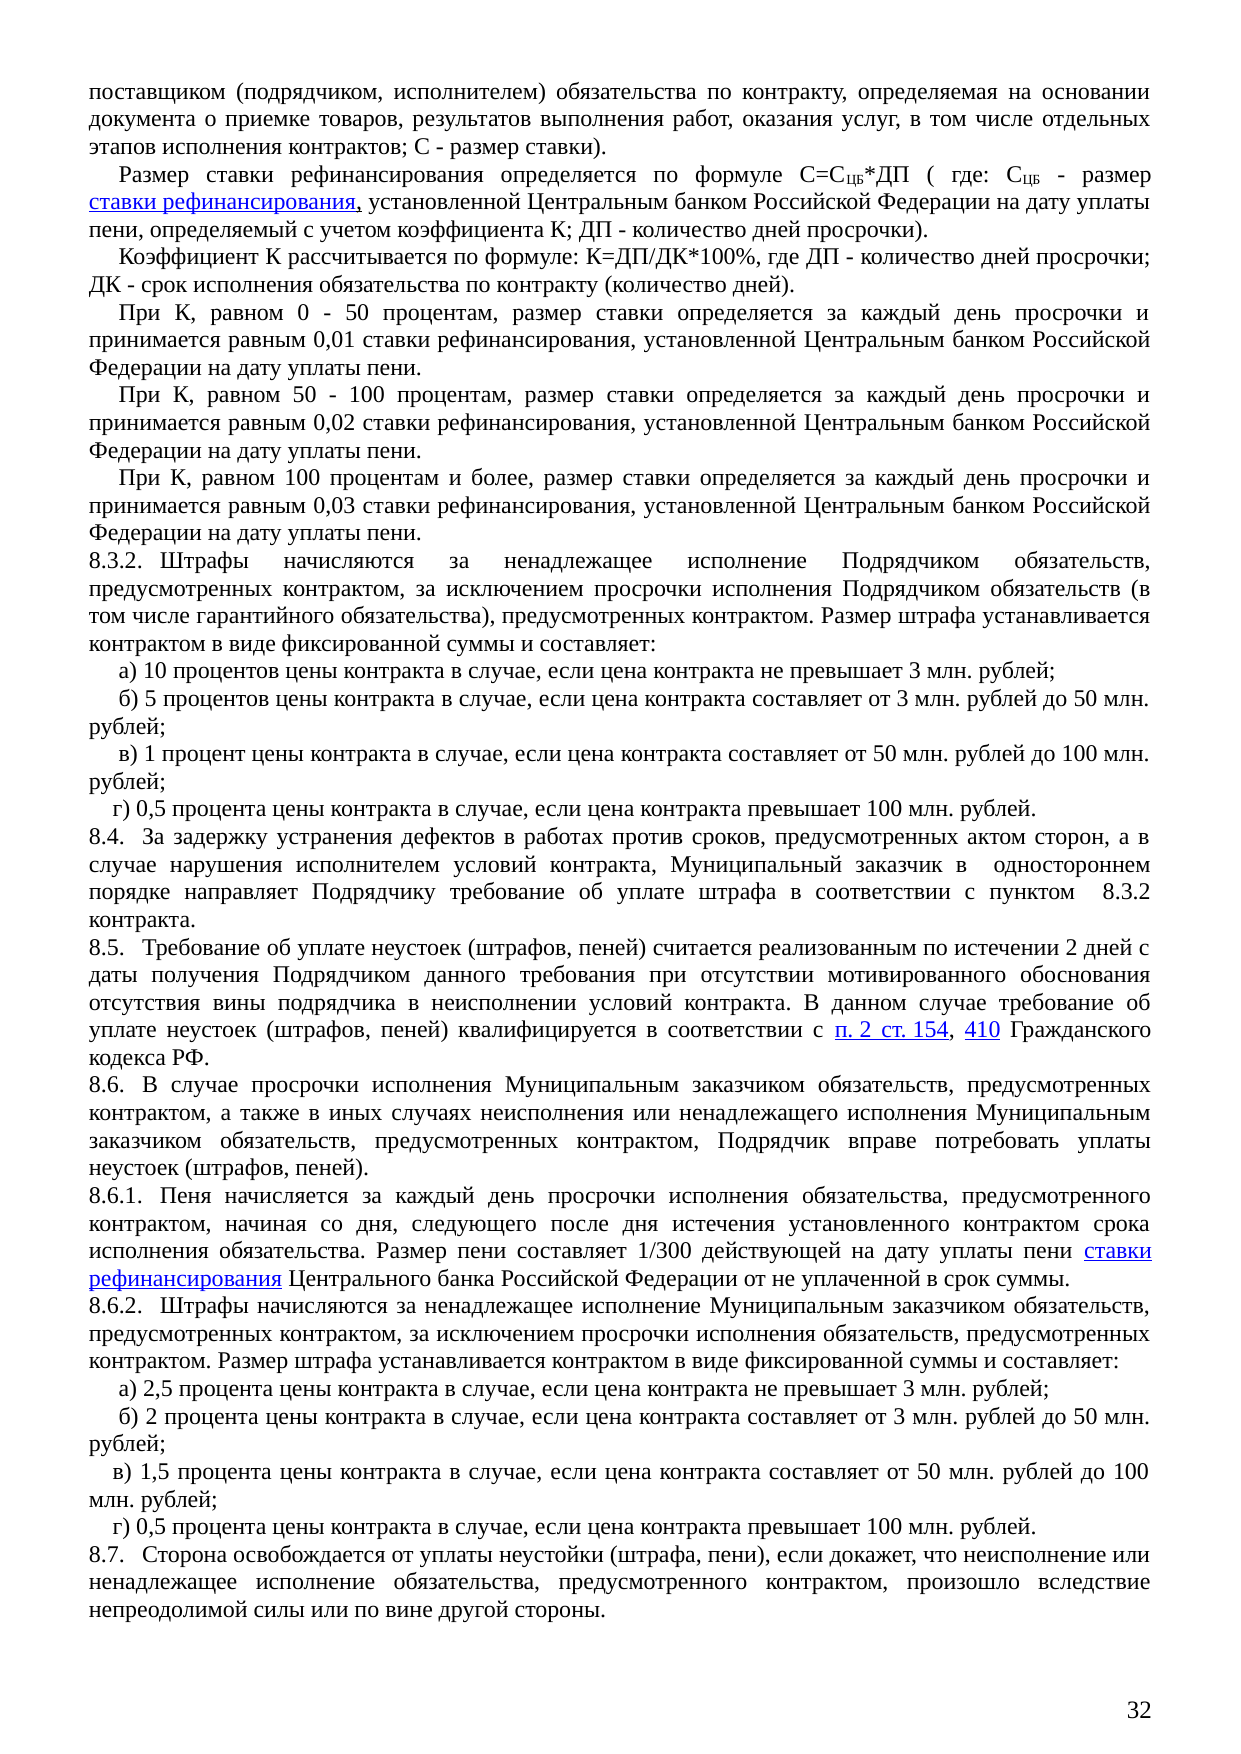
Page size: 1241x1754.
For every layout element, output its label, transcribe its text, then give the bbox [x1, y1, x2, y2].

text г) 0,5 процента цены контракта в случае, если цена контракта превышает 100 млн. рублей. [89, 1512, 1152, 1540]
text При К, равном 50 - 100 процентам, размер ставки определяется за каждый день просрочки и принимается равным 0,02 ставки рефинансирования, установленной Центральным банком Российской Федерации на дату уплаты пени. [89, 380, 1152, 463]
list Штрафы начисляются за ненадлежащее исполнение Муниципальным заказчиком обязательств, предусмотренных контрактом, за исключением просрочки исполнения обязательств, предусмотренных контрактом. Размер штрафа устанавливается контрактом в виде фиксированной суммы и составляет: [89, 1291, 1152, 1374]
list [89, 77, 1152, 159]
text б) 2 процента цены контракта в случае, если цена контракта составляет от 3 млн. рублей до 50 млн. рублей; [89, 1402, 1152, 1457]
list Требование об уплате неустоек (штрафов, пеней) считается реализованным по истечении 2 дней с даты получения Подрядчиком данного требования при отсутствии мотивированного обоснования отсутствия вины подрядчика в неисполнении условий контракта. В данном случае требование об уплате неустоек (штрафов, пеней) квалифицируется в соответствии с п. 2 ст. 154, 410 Гражданского кодекса РФ. [89, 932, 1152, 1071]
list Штрафы начисляются за ненадлежащее исполнение Подрядчиком обязательств, предусмотренных контрактом, за исключением просрочки исполнения Подрядчиком обязательств (в том числе гарантийного обязательства), предусмотренных контрактом. Размер штрафа устанавливается контрактом в виде фиксированной суммы и составляет: [89, 546, 1152, 656]
text Размер ставки рефинансирования определяется по формуле С=СЦБ*ДП ( где: СЦБ - размер ставки рефинансирования, установленной Центральным банком Российской Федерации на дату уплаты пени, определяемый с учетом коэффициента К; ДП - количество дней просрочки). [89, 159, 1152, 242]
text а) 2,5 процента цены контракта в случае, если цена контракта не превышает 3 млн. рублей; [89, 1374, 1152, 1402]
text в) 1,5 процента цены контракта в случае, если цена контракта составляет от 50 млн. рублей до 100 млн. рублей; [89, 1457, 1152, 1512]
list Сторона освобождается от уплаты неустойки (штрафа, пени), если докажет, что неисполнение или ненадлежащее исполнение обязательства, предусмотренного контрактом, произошло вследствие непреодолимой силы или по вине другой стороны. [89, 1540, 1152, 1623]
text б) 5 процентов цены контракта в случае, если цена контракта составляет от 3 млн. рублей до 50 млн. рублей; [89, 684, 1152, 739]
text в) 1 процент цены контракта в случае, если цена контракта составляет от 50 млн. рублей до 100 млн. рублей; [89, 739, 1152, 794]
list В случае просрочки исполнения Муниципальным заказчиком обязательств, предусмотренных контрактом, а также в иных случаях неисполнения или ненадлежащего исполнения Муниципальным заказчиком обязательств, предусмотренных контрактом, Подрядчик вправе потребовать уплаты неустоек (штрафов, пеней). [89, 1071, 1152, 1181]
list Пеня начисляется за каждый день просрочки исполнения обязательства, предусмотренного контрактом, начиная со дня, следующего после дня истечения установленного контрактом срока исполнения обязательства. Размер пени составляет 1/300 действующей на дату уплаты пени ставки рефинансирования Центрального банка Российской Федерации от не уплаченной в срок суммы. [89, 1181, 1152, 1291]
text Коэффициент К рассчитывается по формуле: К=ДП/ДК*100%, где ДП - количество дней просрочки; ДК - срок исполнения обязательства по контракту (количество дней). [89, 242, 1152, 298]
text При К, равном 100 процентам и более, размер ставки определяется за каждый день просрочки и принимается равным 0,03 ставки рефинансирования, установленной Центральным банком Российской Федерации на дату уплаты пени. [89, 463, 1152, 546]
text При К, равном 0 - 50 процентам, размер ставки определяется за каждый день просрочки и принимается равным 0,01 ставки рефинансирования, установленной Центральным банком Российской Федерации на дату уплаты пени. [89, 298, 1152, 380]
text г) 0,5 процента цены контракта в случае, если цена контракта превышает 100 млн. рублей. [89, 794, 1152, 822]
list За задержку устранения дефектов в работах против сроков, предусмотренных актом сторон, а в случае нарушения исполнителем условий контракта, Муниципальный заказчик в одностороннем порядке направляет Подрядчику требование об уплате штрафа в соответствии с пунктом 8.3.2 контракта. [89, 822, 1152, 932]
text а) 10 процентов цены контракта в случае, если цена контракта не превышает 3 млн. рублей; [89, 656, 1152, 684]
